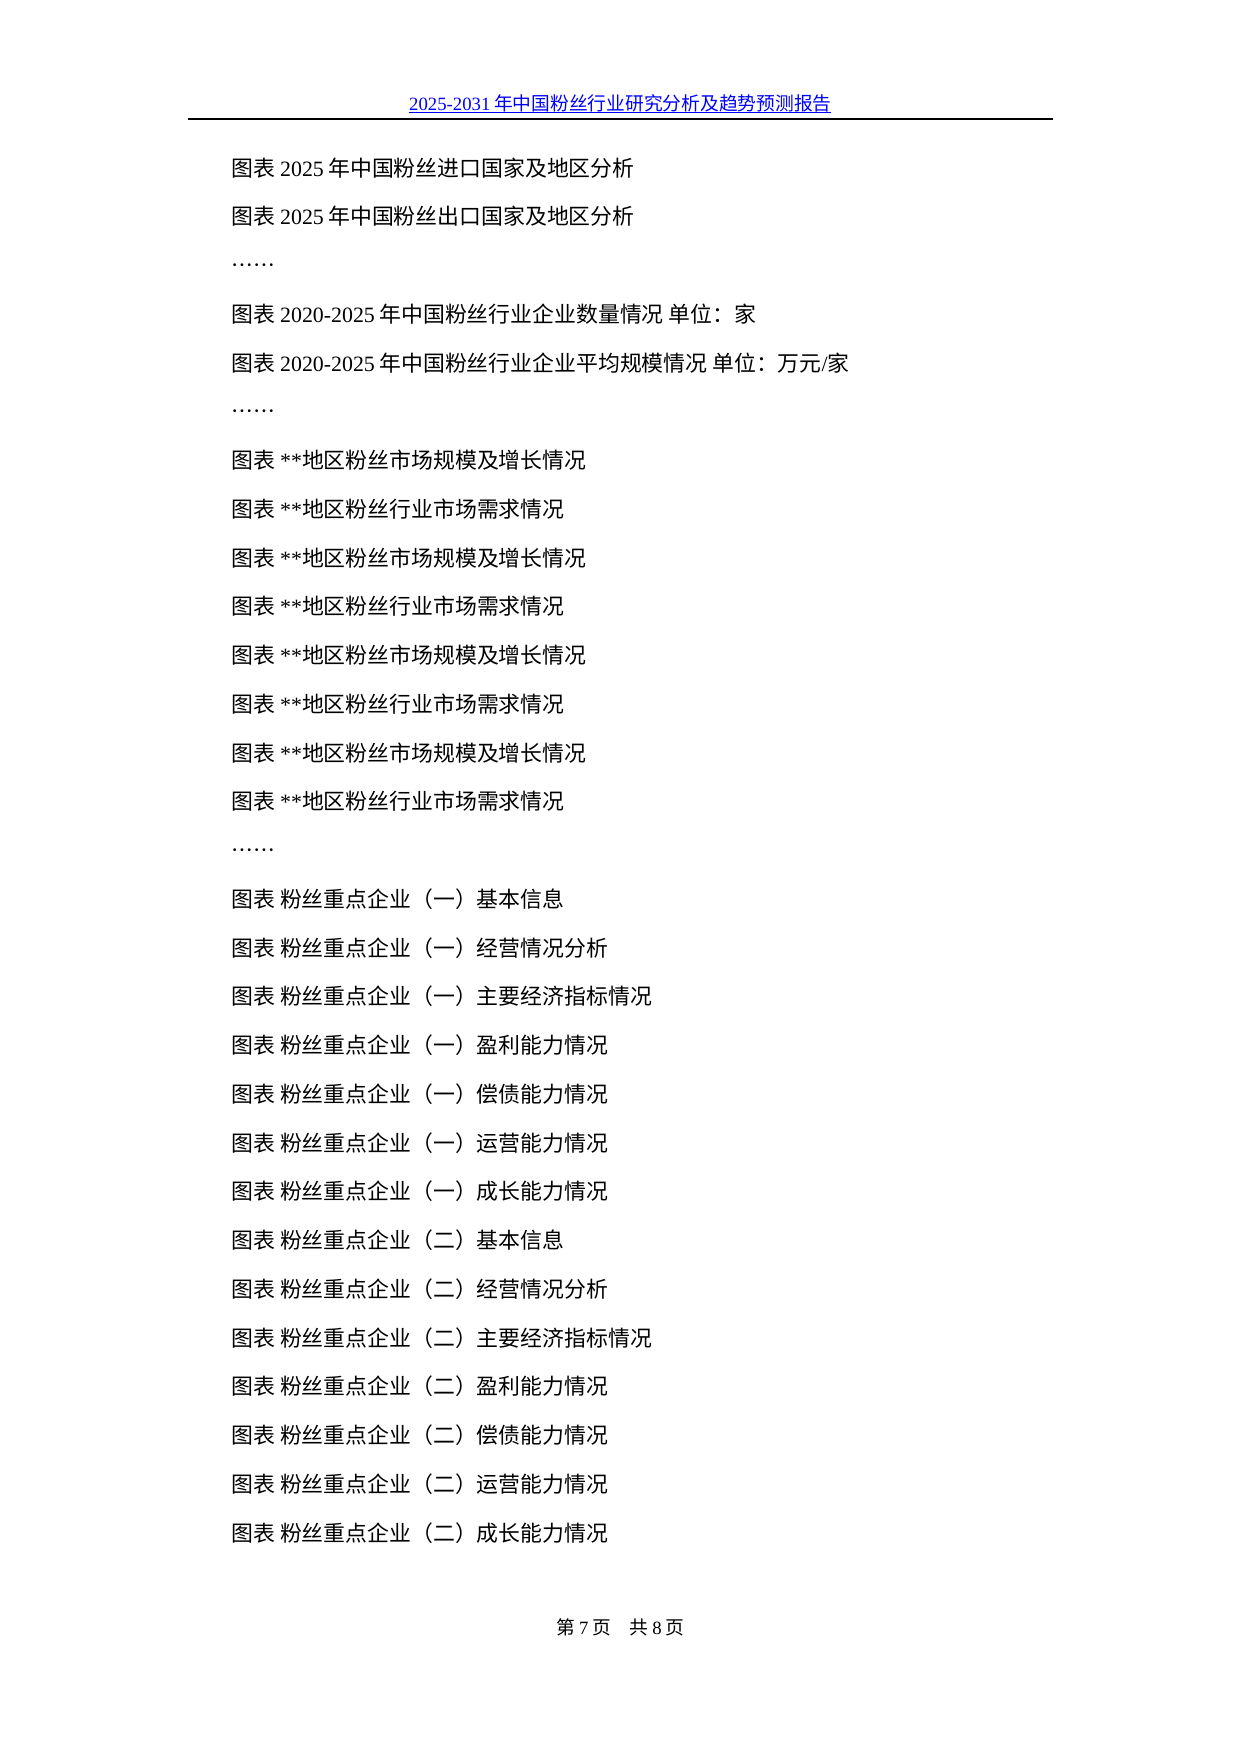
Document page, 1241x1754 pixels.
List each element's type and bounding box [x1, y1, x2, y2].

text [187, 150, 1053, 1548]
